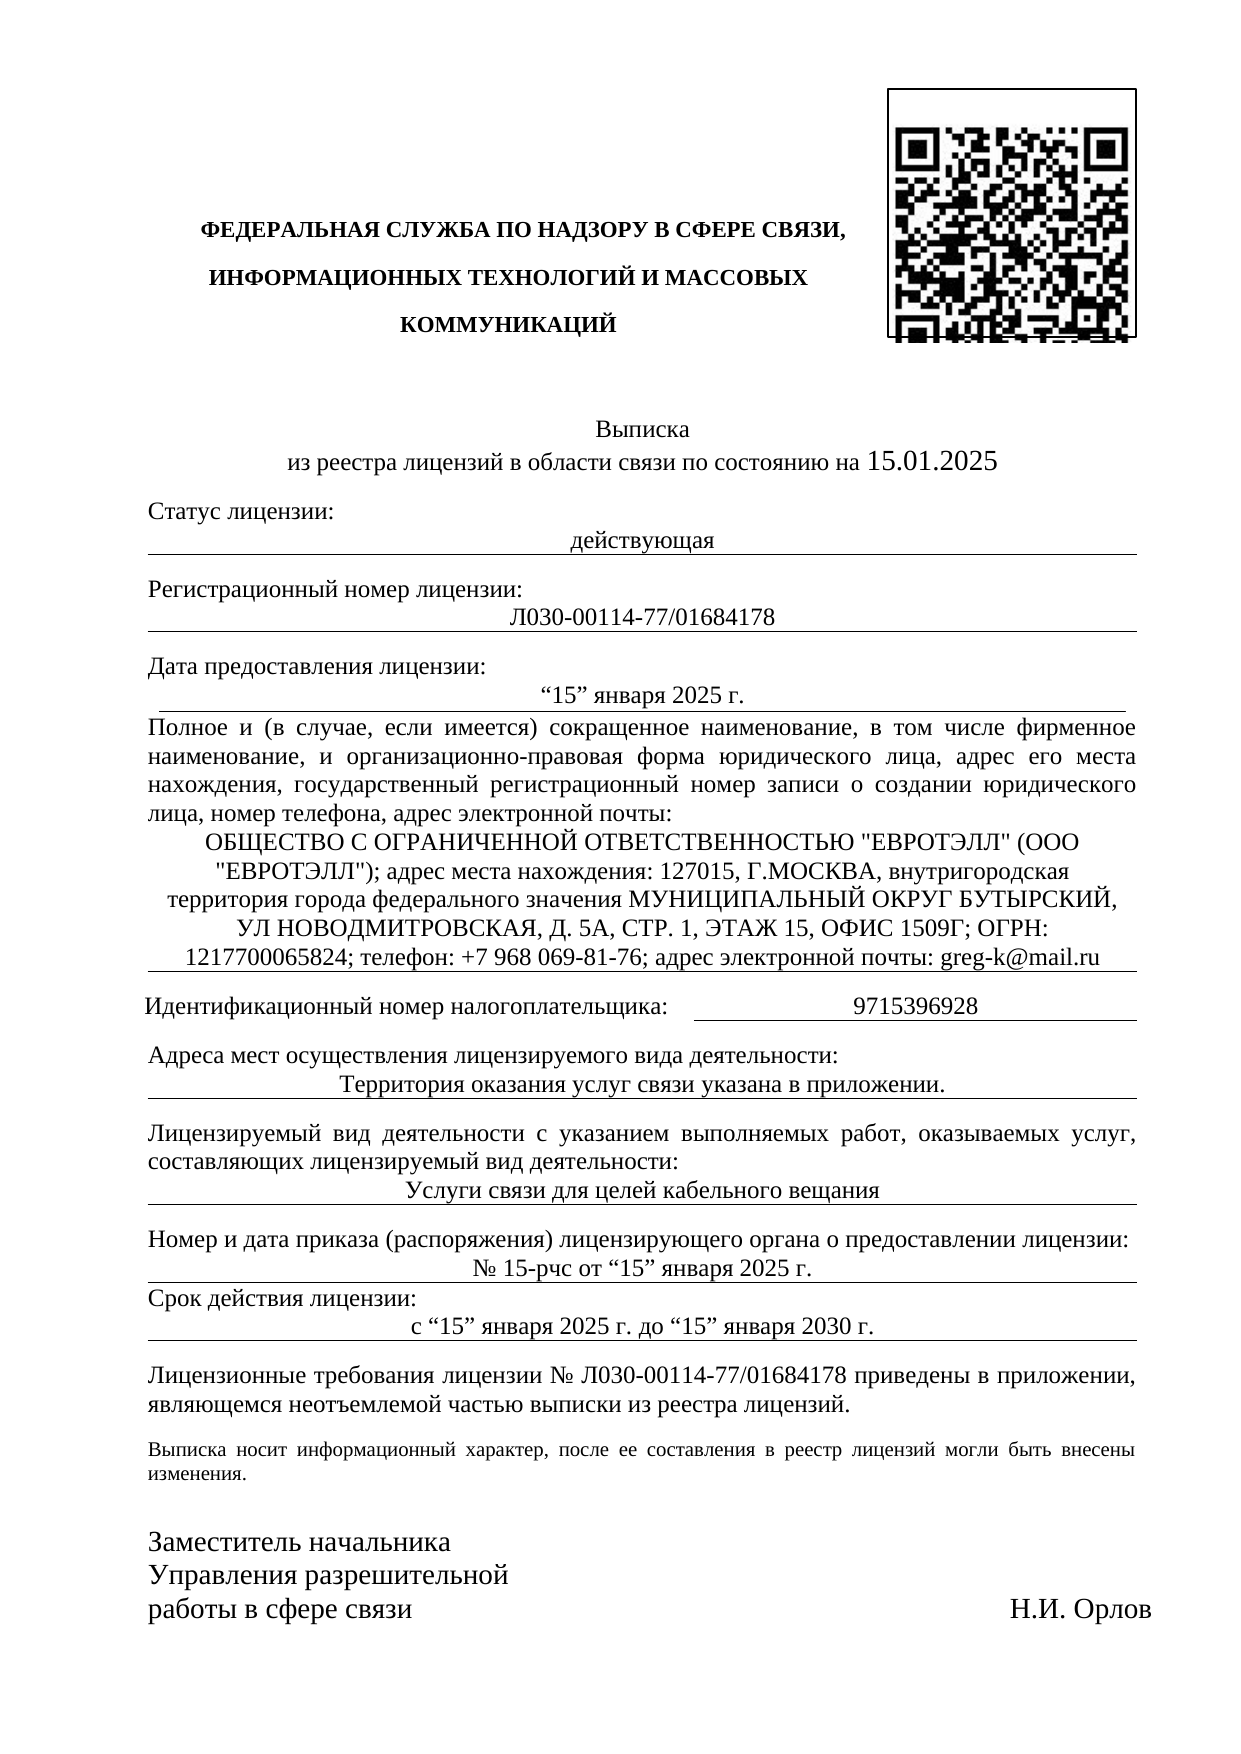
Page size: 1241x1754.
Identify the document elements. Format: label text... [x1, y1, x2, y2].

text Лицензионные требования лицензии № Л030-00114-77/01684178 приведены в приложении, являющемся неотъемлемой частью выписки из реестра лицензий. [148, 1360, 1137, 1418]
table_header Услуги связи для целей кабельного вещания [148, 1175, 1137, 1204]
table_header [136, 1524, 576, 1624]
table_header Идентификационный номер налогоплательщика: [133, 991, 694, 1020]
text Выписка [148, 414, 1137, 443]
table_header [576, 1524, 1152, 1624]
text Номер и дата приказа (распоряжения) лицензирующего органа о предоставлении лицензии: [148, 1224, 1137, 1253]
table_header “15” января 2025 г. [148, 680, 1137, 712]
text Полное и (в случае, если имеется) сокращенное наименование, в том числе фирменное наименование, и организационно-правовая форма юридического лица, адрес его места нахождения, государственный регистрационный номер записи о создании юридического лица, номер телефона, адрес электронной почты: [148, 712, 1137, 827]
text Выписка носит информационный характер, после ее составления в реестр лицензий могли быть внесены изменения. [148, 1437, 1137, 1485]
table_header Л030-00114-77/01684178 [148, 603, 1137, 631]
table_header 9715396928 [694, 991, 1137, 1020]
text Адреса мест осуществления лицензируемого вида деятельности: [148, 1040, 1137, 1069]
picture [855, 87, 1169, 343]
text Статус лицензии: [148, 496, 1137, 525]
table_header с “15” января 2025 г. до “15” января 2030 г. [148, 1311, 1137, 1340]
table_header действующая [148, 525, 1137, 553]
table_header ОБЩЕСТВО С ОГРАНИЧЕННОЙ ОТВЕТСТВЕННОСТЬЮ "ЕВРОТЭЛЛ" (ООО "ЕВРОТЭЛЛ"); адрес места нахождения: 127015, Г.МОСКВА, внутригородская территория города федерального значения МУНИЦИПАЛЬНЫЙ ОКРУГ БУТЫРСКИЙ, УЛ НОВОДМИТРОВСКАЯ, Д. 5А, СТР. 1, ЭТАЖ 15, ОФИС 1509Г; ОГРН: 1217700065824; телефон: +7 968 069-81-76; адрес электронной почты: greg-k@mail.ru [148, 827, 1137, 971]
text Регистрационный номер лицензии: [148, 574, 1137, 602]
text ФЕДЕРАЛЬНАЯ СЛУЖБА ПО НАДЗОРУ В СФЕРЕ СВЯЗИ, ИНФОРМАЦИОННЫХ ТЕХНОЛОГИЙ И МАССОВЫХ КОММУНИКАЦИЙ [148, 194, 855, 338]
text Лицензируемый вид деятельности с указанием выполняемых работ, оказываемых услуг, составляющих лицензируемый вид деятельности: [148, 1118, 1137, 1175]
table_header № 15-рчс от “15” января 2025 г. [148, 1253, 1137, 1282]
text из реестра лицензий в области связи по состоянию на [148, 443, 1137, 477]
text Срок действия лицензии: [148, 1283, 1137, 1311]
table_header Территория оказания услуг связи указана в приложении. [148, 1069, 1137, 1097]
text Дата предоставления лицензии: [148, 651, 1137, 680]
